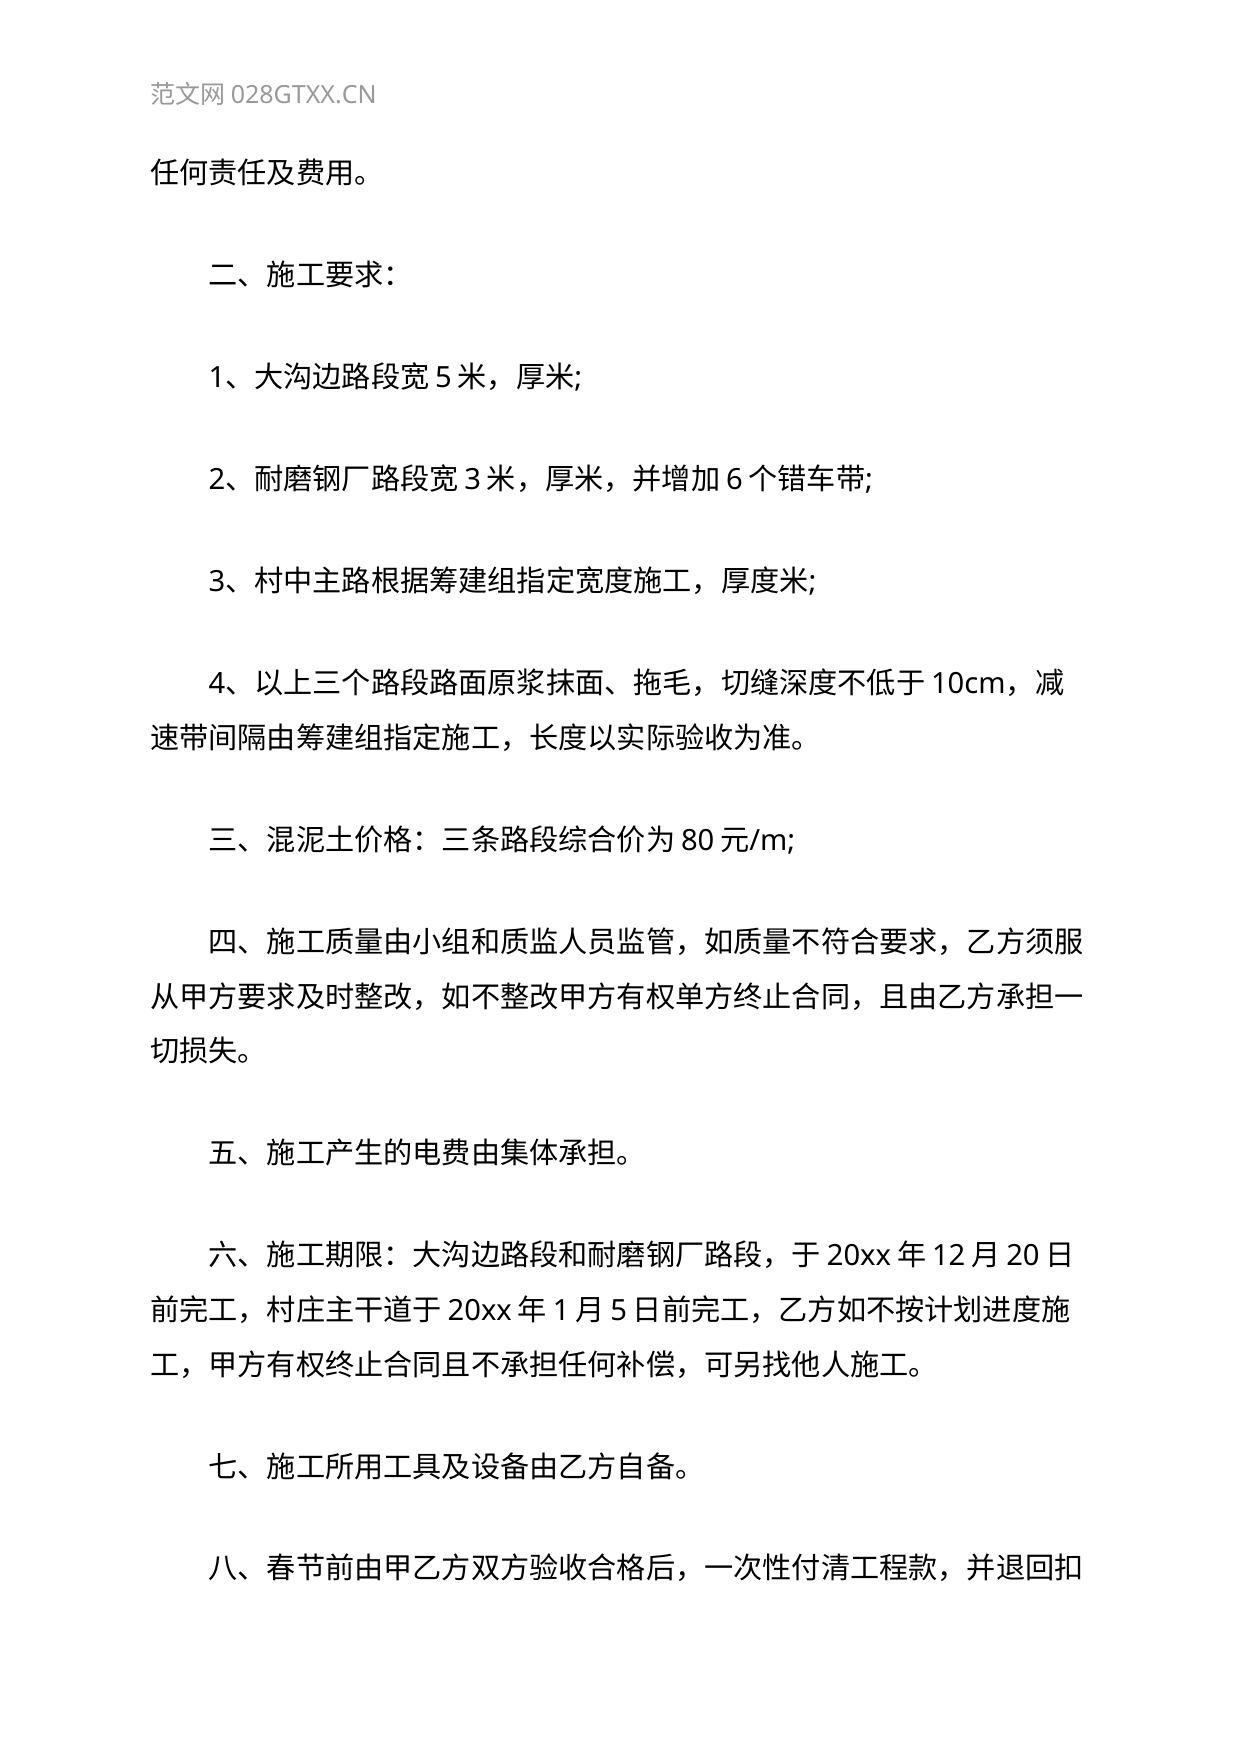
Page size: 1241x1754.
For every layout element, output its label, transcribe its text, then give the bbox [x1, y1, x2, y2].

text 五、施工产生的电费由集体承担。 [150, 1130, 1090, 1172]
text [150, 150, 1090, 192]
text 1、大沟边路段宽5米，厚米; [150, 353, 1090, 396]
text 2、耐磨钢厂路段宽3米，厚米，并增加6个错车带; [150, 456, 1090, 498]
text 六、施工期限：大沟边路段和耐磨钢厂路段，于20xx年12月20日前完工，村庄主干道于20xx年1月5日前完工，乙方如不按计划进度施工，甲方有权终止合同且不承担任何补偿，可另找他人施工。 [150, 1232, 1090, 1384]
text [150, 1545, 1090, 1587]
text 四、施工质量由小组和质监人员监管，如质量不符合要求，乙方须服从甲方要求及时整改，如不整改甲方有权单方终止合同，且由乙方承担一切损失。 [150, 918, 1090, 1070]
text 3、村中主路根据筹建组指定宽度施工，厚度米; [150, 557, 1090, 600]
text 七、施工所用工具及设备由乙方自备。 [150, 1443, 1090, 1486]
text 三、混泥土价格：三条路段综合价为80元/m; [150, 816, 1090, 859]
text 二、施工要求： [150, 252, 1090, 294]
text 4、以上三个路段路面原浆抹面、拖毛，切缝深度不低于10cm，减速带间隔由筹建组指定施工，长度以实际验收为准。 [150, 659, 1090, 757]
